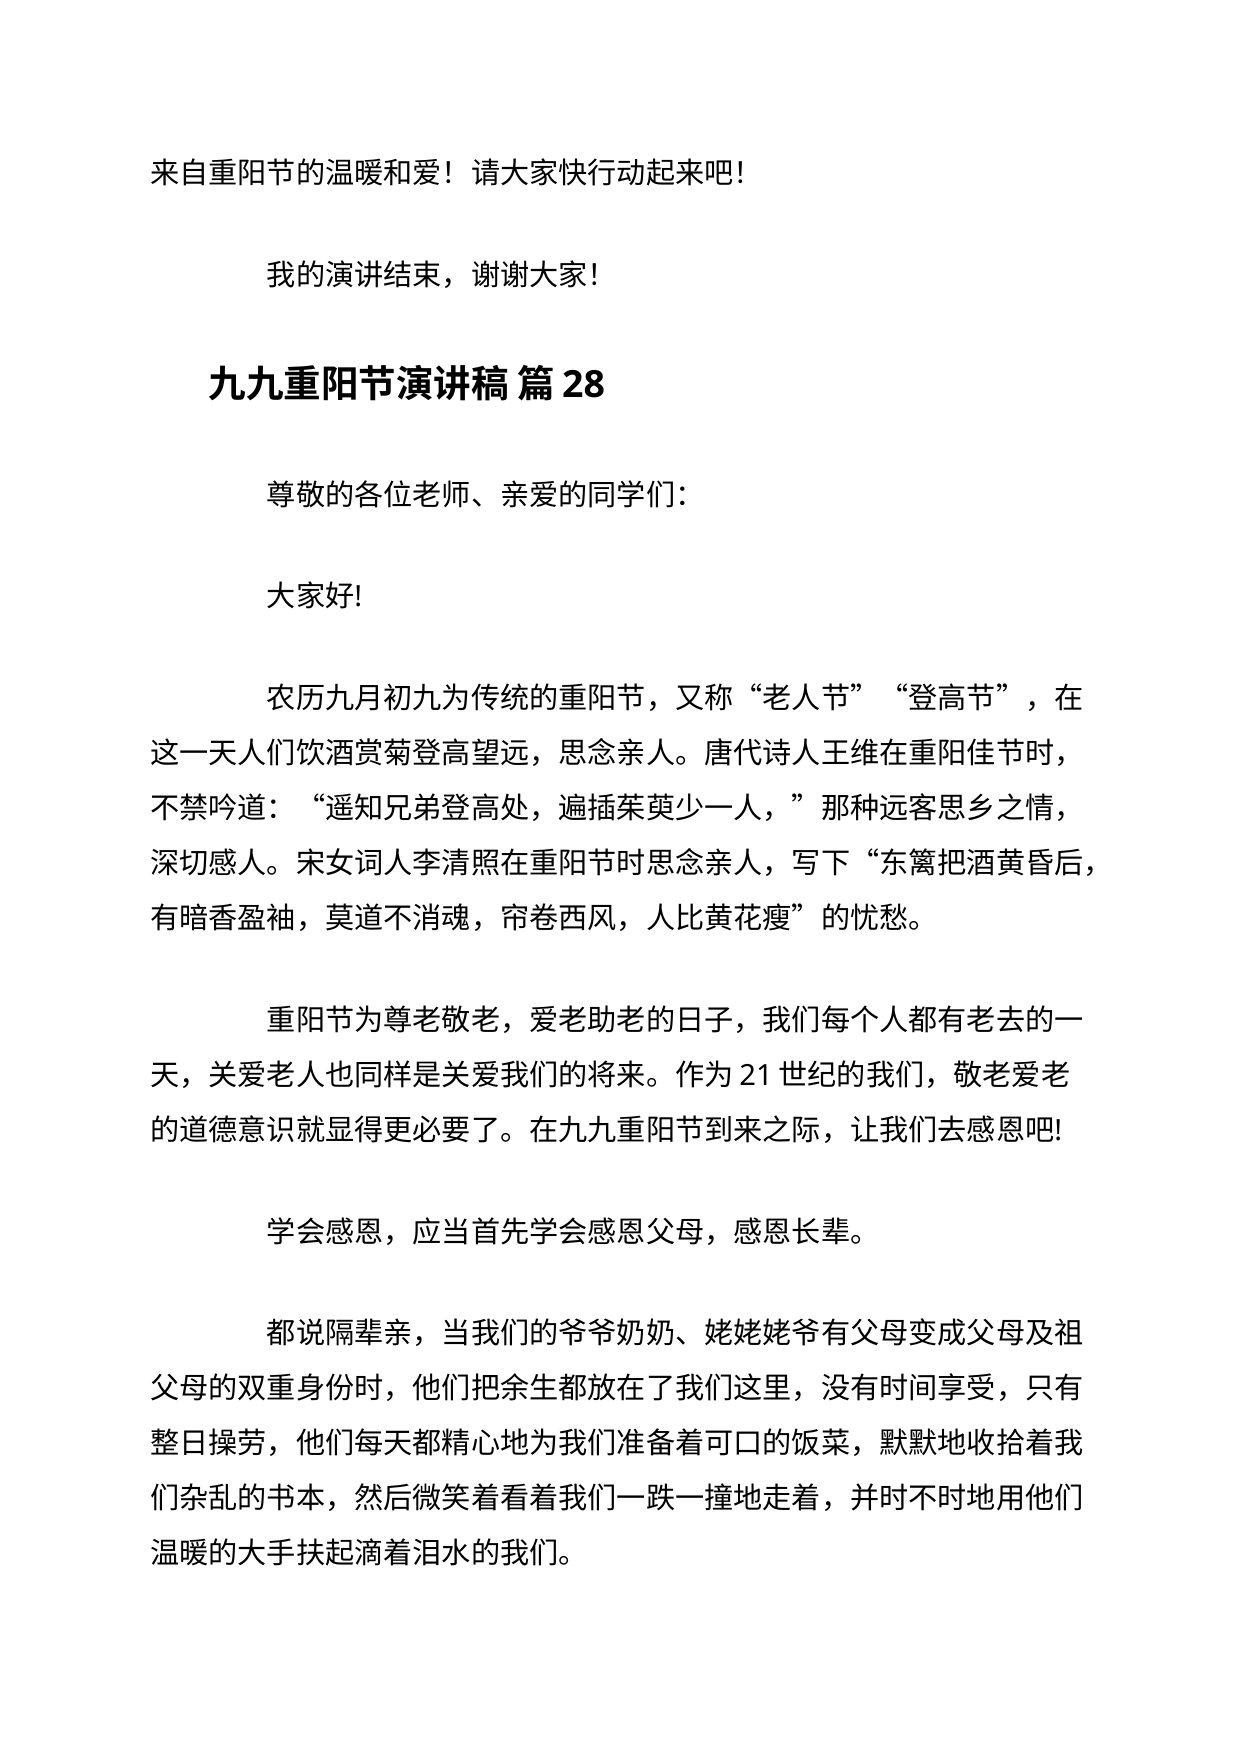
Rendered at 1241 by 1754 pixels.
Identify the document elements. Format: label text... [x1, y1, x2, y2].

text 农历九月初九为传统的重阳节，又称“老人节”“登高节”，在这一天人们饮酒赏菊登高望远，思念亲人。唐代诗人王维在重阳佳节时，不禁吟道：“遥知兄弟登高处，遍插茱萸少一人，”那种远客思乡之情，深切感人。宋女词人李清照在重阳节时思念亲人，写下“东篱把酒黄昏后，有暗香盈袖，莫道不消魂，帘卷西风，人比黄花瘦”的忧愁。 [150, 675, 1090, 937]
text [150, 150, 1090, 192]
text 我的演讲结束，谢谢大家！ [150, 252, 1090, 294]
text 大家好! [150, 573, 1090, 615]
text 学会感恩，应当首先学会感恩父母，感恩长辈。 [150, 1208, 1090, 1250]
text 尊敬的各位老师、亲爱的同学们： [150, 471, 1090, 513]
text 九九重阳节演讲稿 篇28 [150, 353, 1090, 408]
text 都说隔辈亲，当我们的爷爷奶奶、姥姥姥爷有父母变成父母及祖父母的双重身份时，他们把余生都放在了我们这里，没有时间享受，只有整日操劳，他们每天都精心地为我们准备着可口的饭菜，默默地收拾着我们杂乱的书本，然后微笑着看着我们一跌一撞地走着，并时不时地用他们温暖的大手扶起滴着泪水的我们。 [150, 1310, 1090, 1572]
text 重阳节为尊老敬老，爱老助老的日子，我们每个人都有老去的一天，关爱老人也同样是关爱我们的将来。作为21世纪的我们，敬老爱老的道德意识就显得更必要了。在九九重阳节到来之际，让我们去感恩吧! [150, 996, 1090, 1148]
